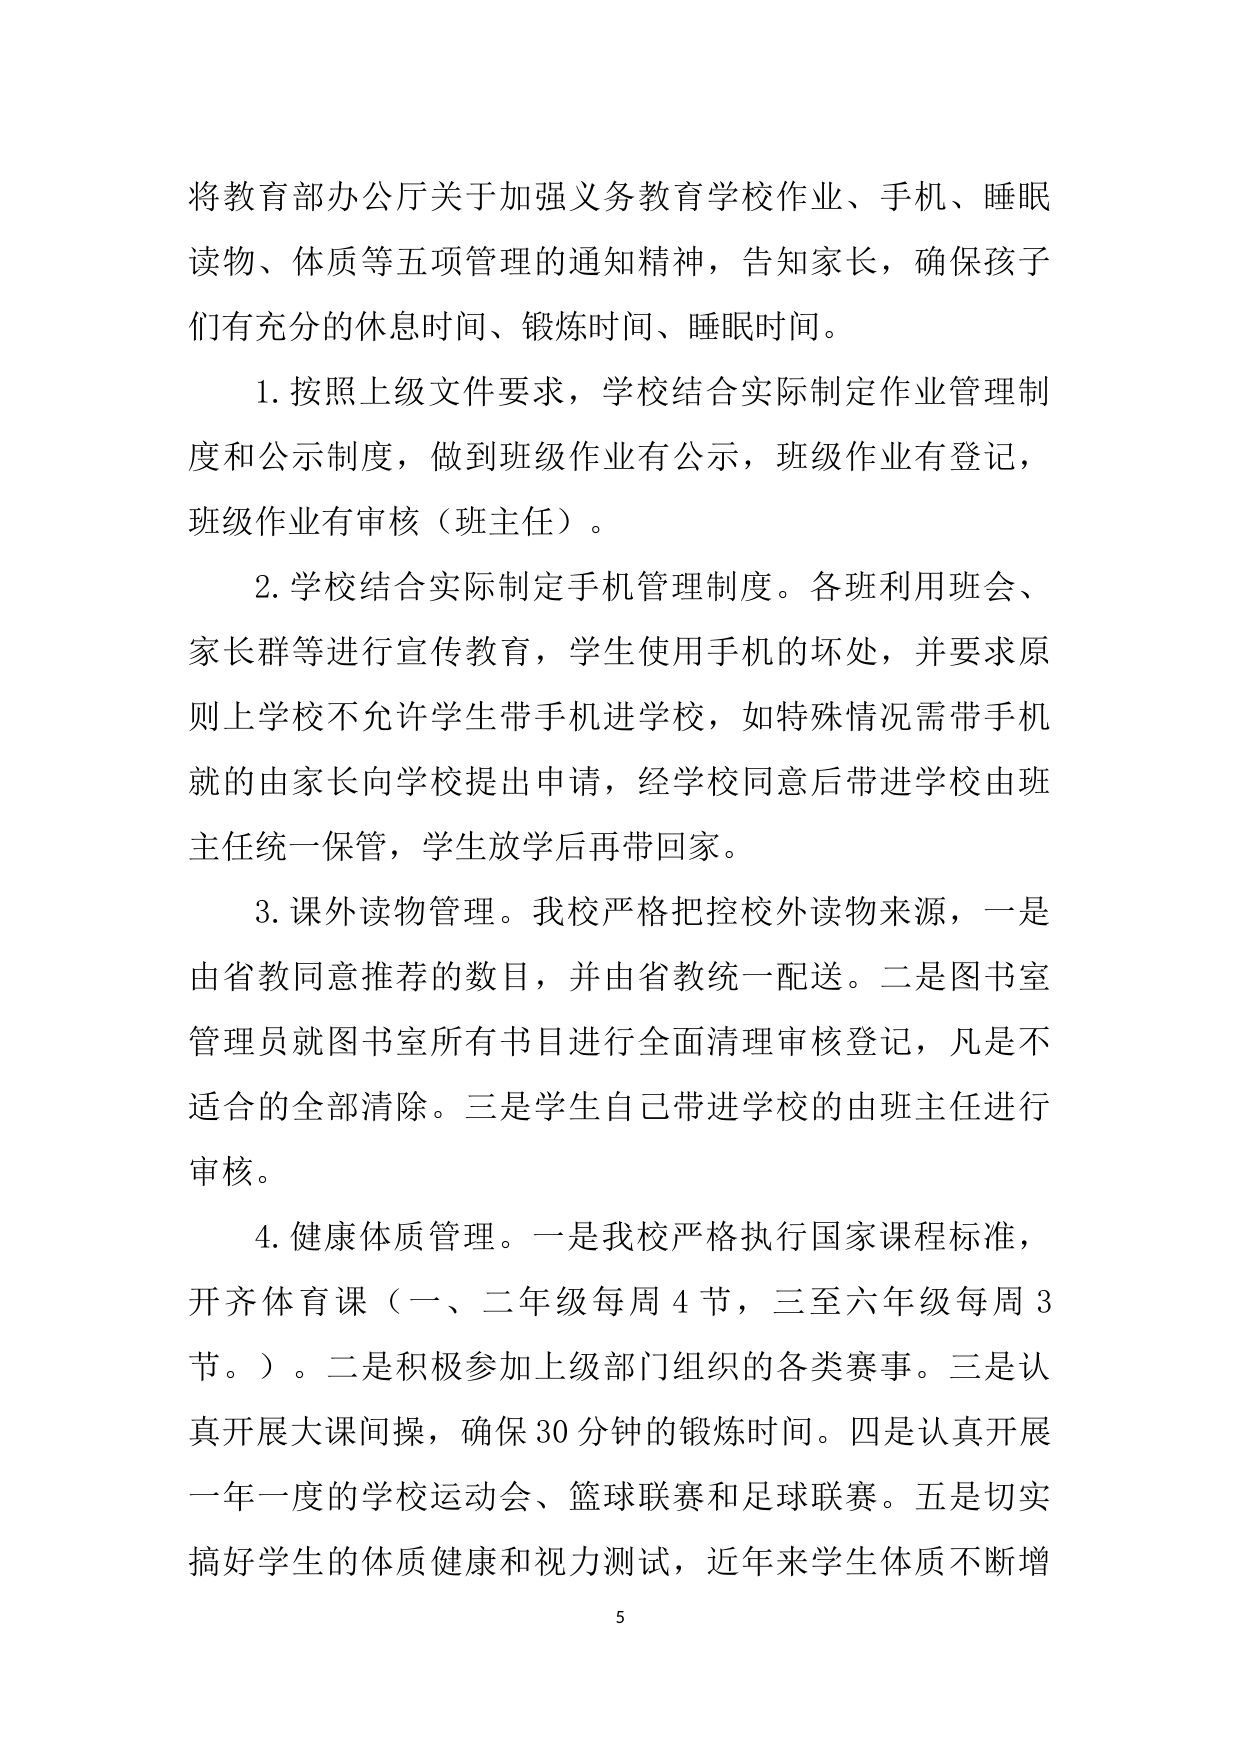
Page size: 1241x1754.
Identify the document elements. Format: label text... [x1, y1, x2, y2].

text 1.按照上级文件要求，学校结合实际制定作业管理制度和公示制度，做到班级作业有公示，班级作业有登记，班级作业有审核（班主任）。 [187, 357, 1053, 552]
text 3.课外读物管理。我校严格把控校外读物来源，一是由省教同意推荐的数目，并由省教统一配送。二是图书室管理员就图书室所有书目进行全面清理审核登记，凡是不适合的全部清除。三是学生自己带进学校的由班主任进行审核。 [187, 877, 1053, 1202]
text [187, 1202, 1053, 1592]
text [187, 162, 1053, 357]
text 2.学校结合实际制定手机管理制度。各班利用班会、家长群等进行宣传教育，学生使用手机的坏处，并要求原则上学校不允许学生带手机进学校，如特殊情况需带手机就的由家长向学校提出申请，经学校同意后带进学校由班主任统一保管，学生放学后再带回家。 [187, 552, 1053, 877]
